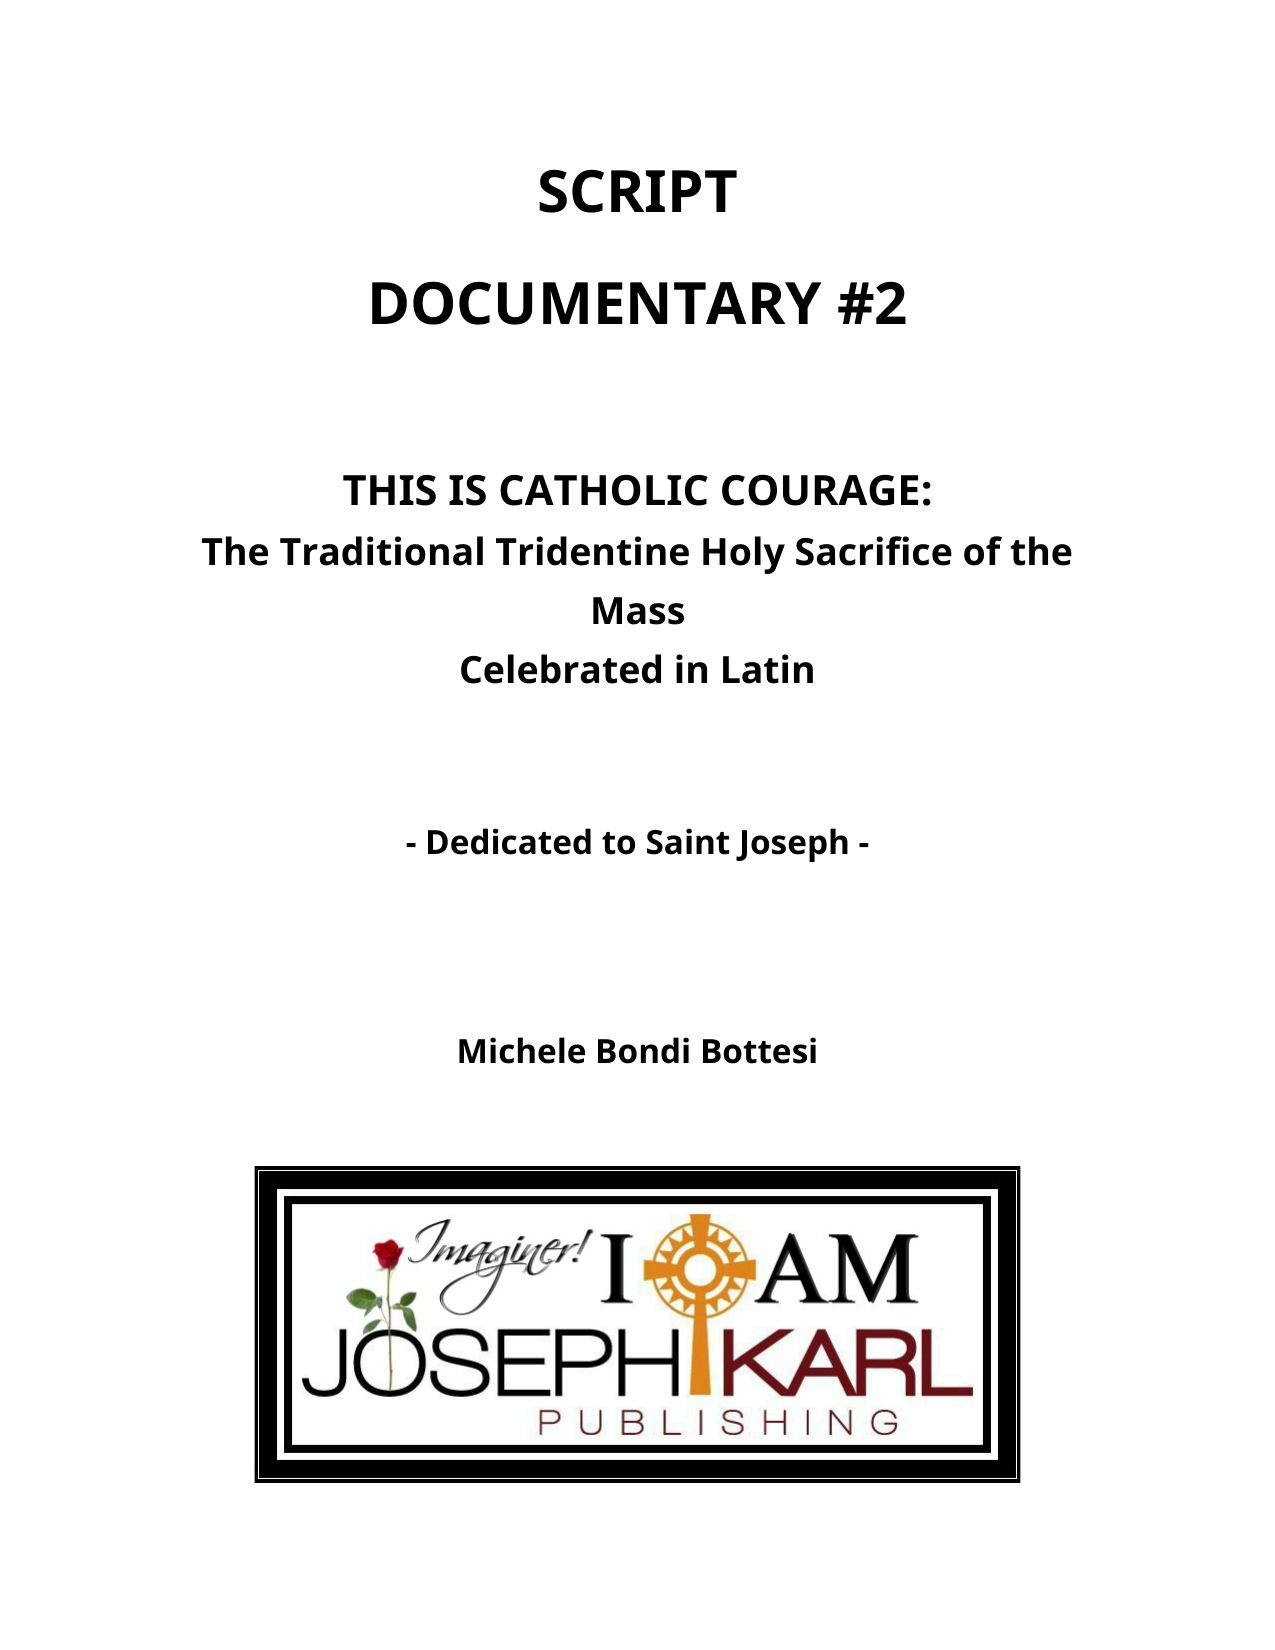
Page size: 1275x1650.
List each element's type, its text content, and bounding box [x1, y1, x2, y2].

picture [254, 1166, 1021, 1483]
text Michele Bondi Bottesi [150, 1028, 1125, 1073]
text DOCUMENTARY #2 [150, 262, 1125, 342]
text The Traditional Tridentine Holy Sacrifice of the Mass [150, 526, 1125, 635]
text THIS IS CATHOLIC COURAGE: [150, 460, 1125, 517]
text Celebrated in Latin [150, 643, 1125, 694]
text - Dedicated to Saint Joseph - [150, 819, 1125, 864]
text SCRIPT [150, 150, 1125, 229]
